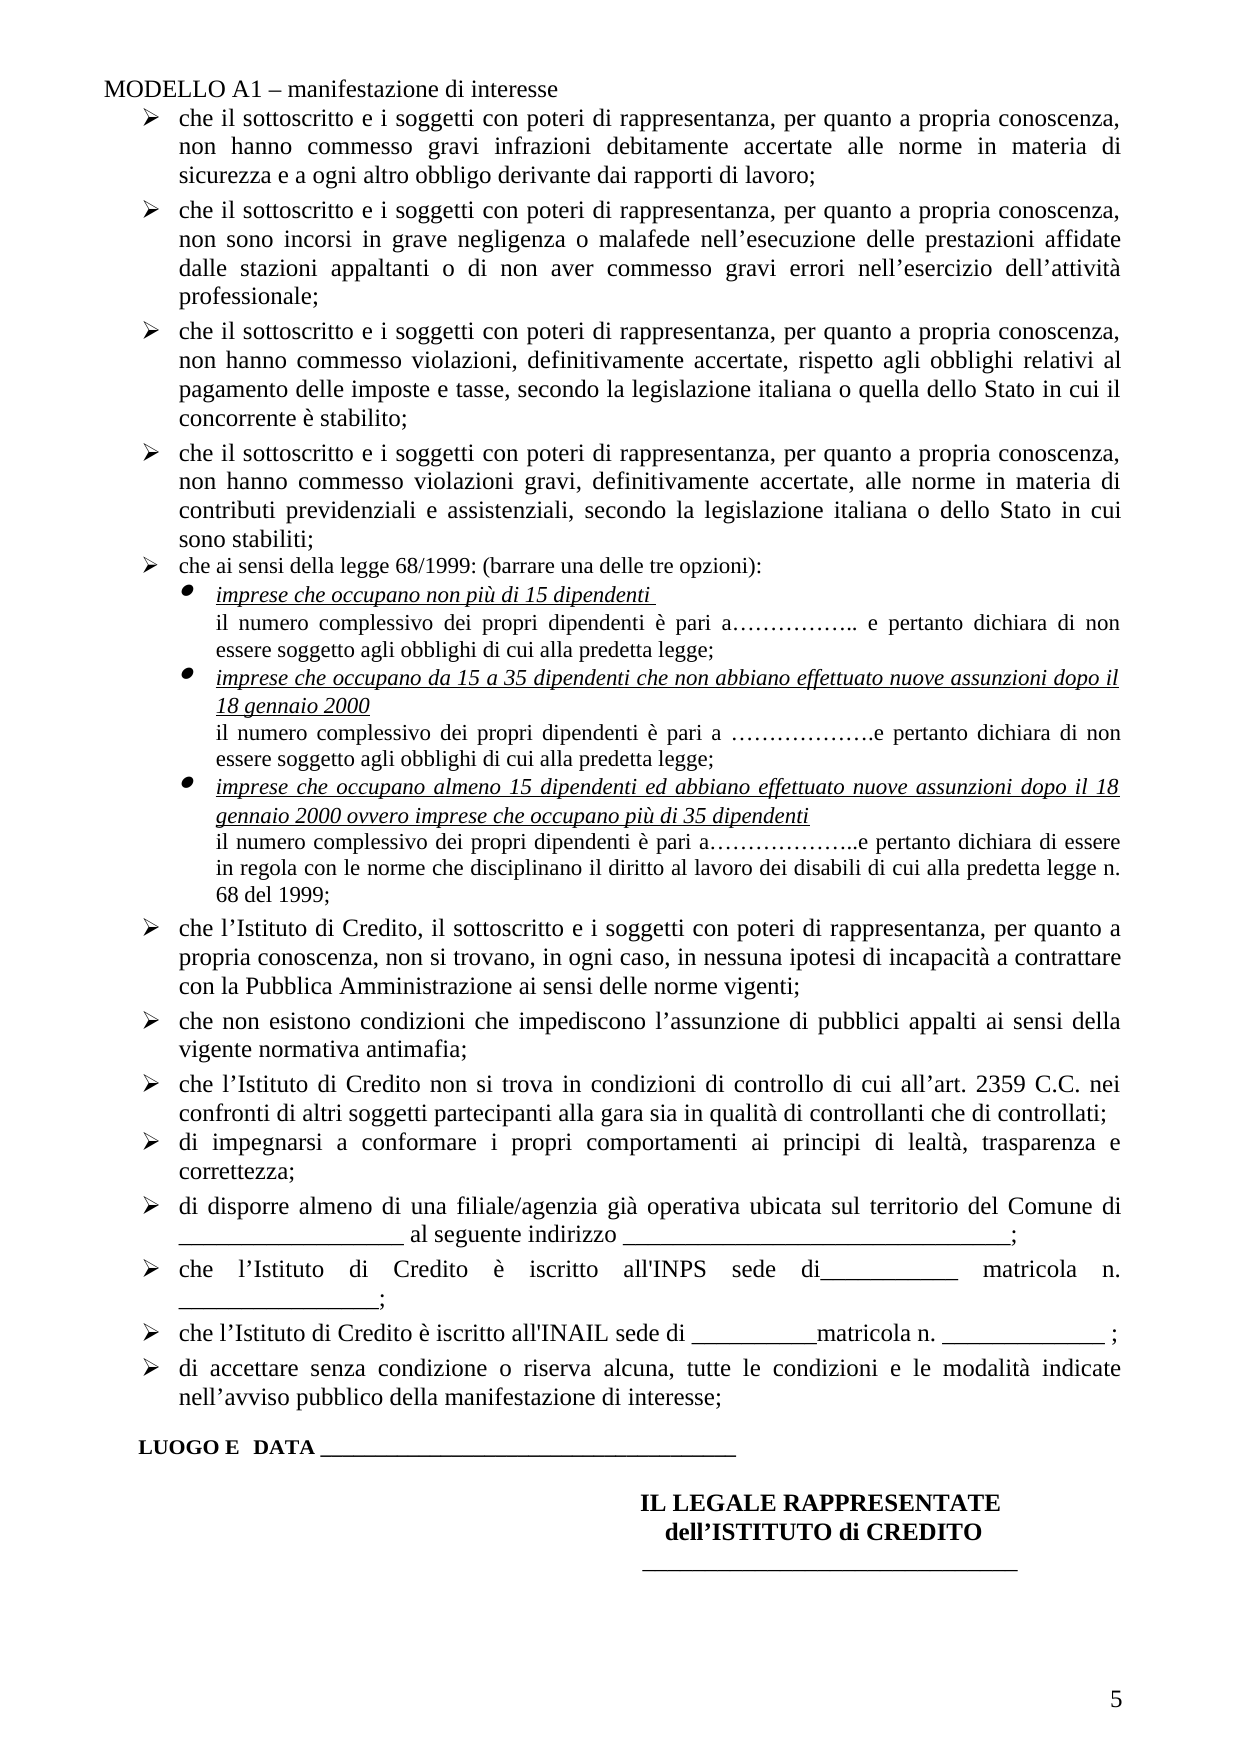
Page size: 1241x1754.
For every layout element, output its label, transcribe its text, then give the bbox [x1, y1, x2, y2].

text il numero complessivo dei propri dipendenti è pari a…………….. e pertanto dichiara di non essere soggetto agli obblighi di cui alla predetta legge; [178, 609, 1122, 662]
list che l’Istituto di Credito è iscritto all'INAIL sede di __________matricola n. _____________ ; [141, 1318, 1122, 1347]
list che il sottoscritto e i soggetti con poteri di rappresentanza, per quanto a propria conoscenza, non hanno commesso gravi infrazioni debitamente accertate alle norme in materia di sicurezza e a ogni altro obbligo derivante dai rapporti di lavoro; [141, 103, 1122, 189]
list di disporre almeno di una filiale/agenzia già operativa ubicata sul territorio del Comune di __________________ al seguente indirizzo _______________________________; [141, 1191, 1122, 1248]
list che l’Istituto di Credito è iscritto all'INPS sede di___________ matricola n. ________________; [141, 1254, 1122, 1312]
list di accettare senza condizione o riserva alcuna, tutte le condizioni e le modalità indicate nell’avviso pubblico della manifestazione di interesse; [141, 1353, 1122, 1411]
text il numero complessivo dei propri dipendenti è pari a ……………….e pertanto dichiara di non essere soggetto agli obblighi di cui alla predetta legge; [178, 719, 1122, 771]
list che l’Istituto di Credito non si trova in condizioni di controllo di cui all’art. .C. nei confronti di altri soggetti partecipanti alla gara sia in qualità di controllanti che di controllati; [141, 1069, 1122, 1127]
text LUOGO E DATA ______________________________________ [138, 1435, 1122, 1459]
list che l’Istituto di Credito, il sottoscritto e i soggetti con poteri di rappresentanza, per quanto a propria conoscenza, non si trovano, in ogni caso, in nessuna ipotesi di incapacità a contrattare con la Pubblica Amministrazione ai sensi delle norme vigenti; [141, 913, 1122, 999]
list che ai sensi della legge 68/1999: (barrare una delle tre opzioni): [141, 553, 1122, 579]
list che il sottoscritto e i soggetti con poteri di rappresentanza, per quanto a propria conoscenza, non sono incorsi in grave negligenza o malafede nell’esecuzione delle prestazioni affidate dalle stazioni appaltanti o di non aver commesso gravi errori nell’esercizio dell’attività professionale; [141, 195, 1122, 310]
list che non esistono condizioni che impediscono l’assunzione di pubblici appalti ai sensi della vigente normativa antimafia; [141, 1006, 1122, 1063]
list imprese che occupano non più di 15 dipendenti [178, 579, 1122, 609]
list imprese che occupano almeno 15 dipendenti ed abbiano effettuato nuove assunzioni dopo il 18 gennaio 2000 ovvero imprese che occupano più di 35 dipendenti [178, 771, 1122, 828]
text IL LEGALE RAPPRESENTATE [576, 1488, 1065, 1517]
list di impegnarsi a conformare i propri comportamenti ai principi di lealtà, trasparenza e correttezza; [141, 1127, 1122, 1184]
list che il sottoscritto e i soggetti con poteri di rappresentanza, per quanto a propria conoscenza, non hanno commesso violazioni, definitivamente accertate, rispetto agli obblighi relativi al pagamento delle imposte e tasse, secondo la legislazione italiana o quella dello Stato in cui il concorrente è stabilito; [141, 316, 1122, 431]
text ______________________________ [576, 1546, 1084, 1574]
list imprese che occupano da 35 dipendenti che non abbiano effettuato nuove assunzioni dopo il 18 gennaio 2000 [178, 662, 1122, 719]
list che il sottoscritto e i soggetti con poteri di rappresentanza, per quanto a propria conoscenza, non hanno commesso violazioni gravi, definitivamente accertate, alle norme in materia di contributi previdenziali e assistenziali, secondo la legislazione italiana o dello Stato in cui sono stabiliti; [141, 438, 1122, 553]
text il numero complessivo dei propri dipendenti è pari a………………..e pertanto dichiara di essere in regola con le norme che disciplinano il diritto al lavoro dei disabili di cui alla predetta legge n. 68 del 1999; [178, 828, 1122, 907]
text dell’ISTITUTO di CREDITO [576, 1517, 1065, 1546]
